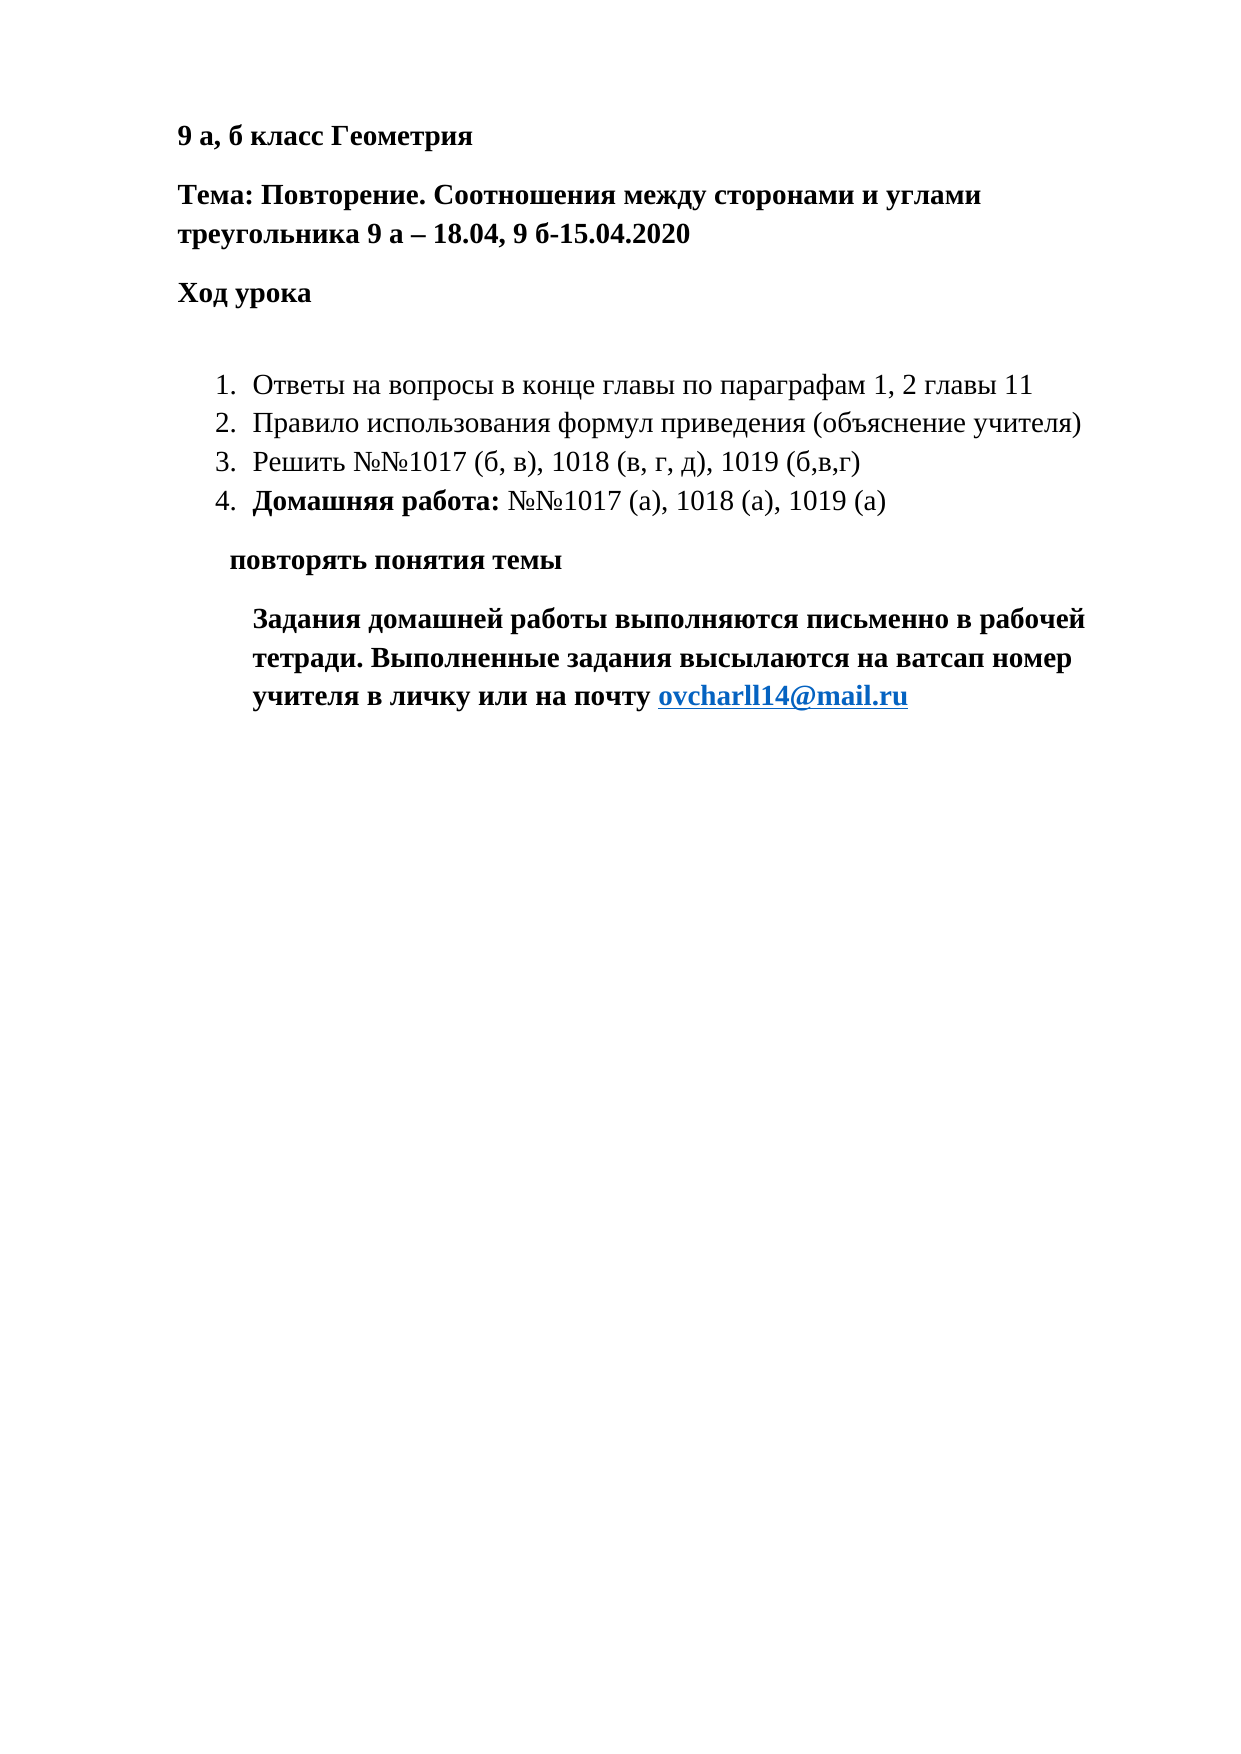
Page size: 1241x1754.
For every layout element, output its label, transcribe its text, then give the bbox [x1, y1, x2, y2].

text 9 а, б класс Геометрия [177, 118, 1152, 152]
list Решить №№1017 (б, в), 1018 (в, г, д), 1019 (б,в,г) [215, 444, 1152, 478]
text повторять понятия темы [215, 542, 1152, 576]
text Тема: Повторение. Соотношения между сторонами и углами треугольника 9 а – 18.04, 9 б-15.04.2020 [177, 177, 1152, 249]
text Ход урока [177, 275, 1152, 309]
list Задания домашней работы выполняются письменно в рабочей тетради. Выполненные задания высылаются на ватсап номер учителя в личку или на почту ovcharll14@mail.ru [252, 601, 1152, 712]
list Ответы на вопросы в конце главы по параграфам 1, 2 главы 11 [215, 367, 1152, 401]
list Домашняя работа: №№1017 (а), 1018 (а), 1019 (а) [215, 483, 1152, 516]
list Правило использования формул приведения (объяснение учителя) [215, 406, 1152, 439]
